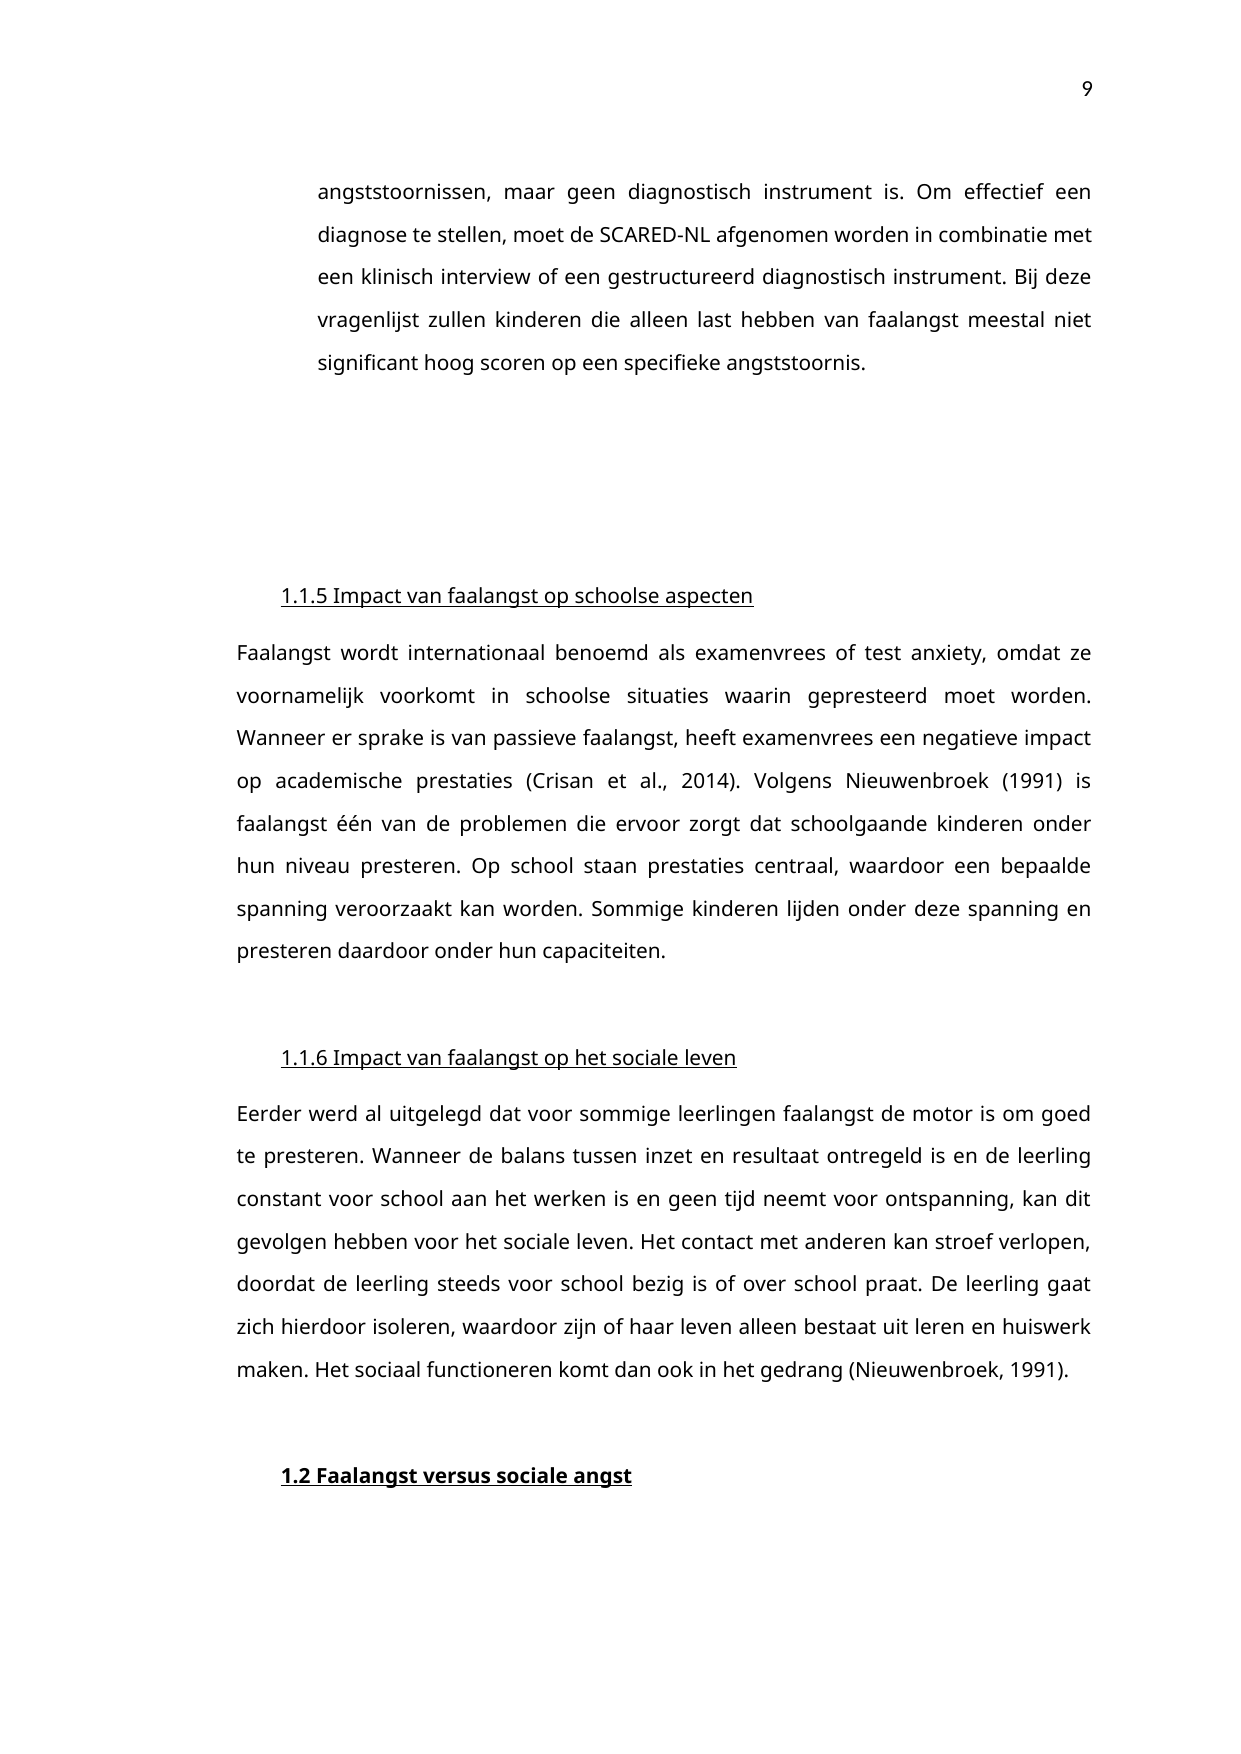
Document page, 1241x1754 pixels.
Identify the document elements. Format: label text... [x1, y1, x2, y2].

subtitle 1.1.5 Impact van faalangst op schoolse aspecten [281, 581, 1092, 610]
subtitle 1.2 Faalangst versus sociale angst [281, 1461, 1092, 1489]
text Eerder werd al uitgelegd dat voor sommige leerlingen faalangst de motor is om goed te presteren. Wanneer de balans tussen inzet en resultaat ontregeld is en de leerling constant voor school aan het werken is en geen tijd neemt voor ontspanning, kan dit gevolgen hebben voor het sociale leven. Het contact met anderen kan stroef verlopen, doordat de leerling steeds voor school bezig is of over school praat. De leerling gaat zich hierdoor isoleren, waardoor zijn of haar leven alleen bestaat uit leren en huiswerk maken. Het sociaal functioneren komt dan ook in het gedrang (Nieuwenbroek, 1991). [236, 1099, 1092, 1383]
text Faalangst wordt internationaal benoemd als examenvrees of test anxiety, omdat ze voornamelijk voorkomt in schoolse situaties waarin gepresteerd moet worden. Wanneer er sprake is van passieve faalangst, heeft examenvrees een negatieve impact op academische prestaties (Crisan et al., 2014). Volgens Nieuwenbroek (1991) is faalangst één van de problemen die ervoor zorgt dat schoolgaande kinderen onder hun niveau presteren. Op school staan prestaties centraal, waardoor een bepaalde spanning veroorzaakt kan worden. Sommige kinderen lijden onder deze spanning en presteren daardoor onder hun capaciteiten. [236, 638, 1092, 965]
subtitle 1.1.6 Impact van faalangst op het sociale leven [281, 1043, 1092, 1071]
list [280, 177, 1092, 376]
